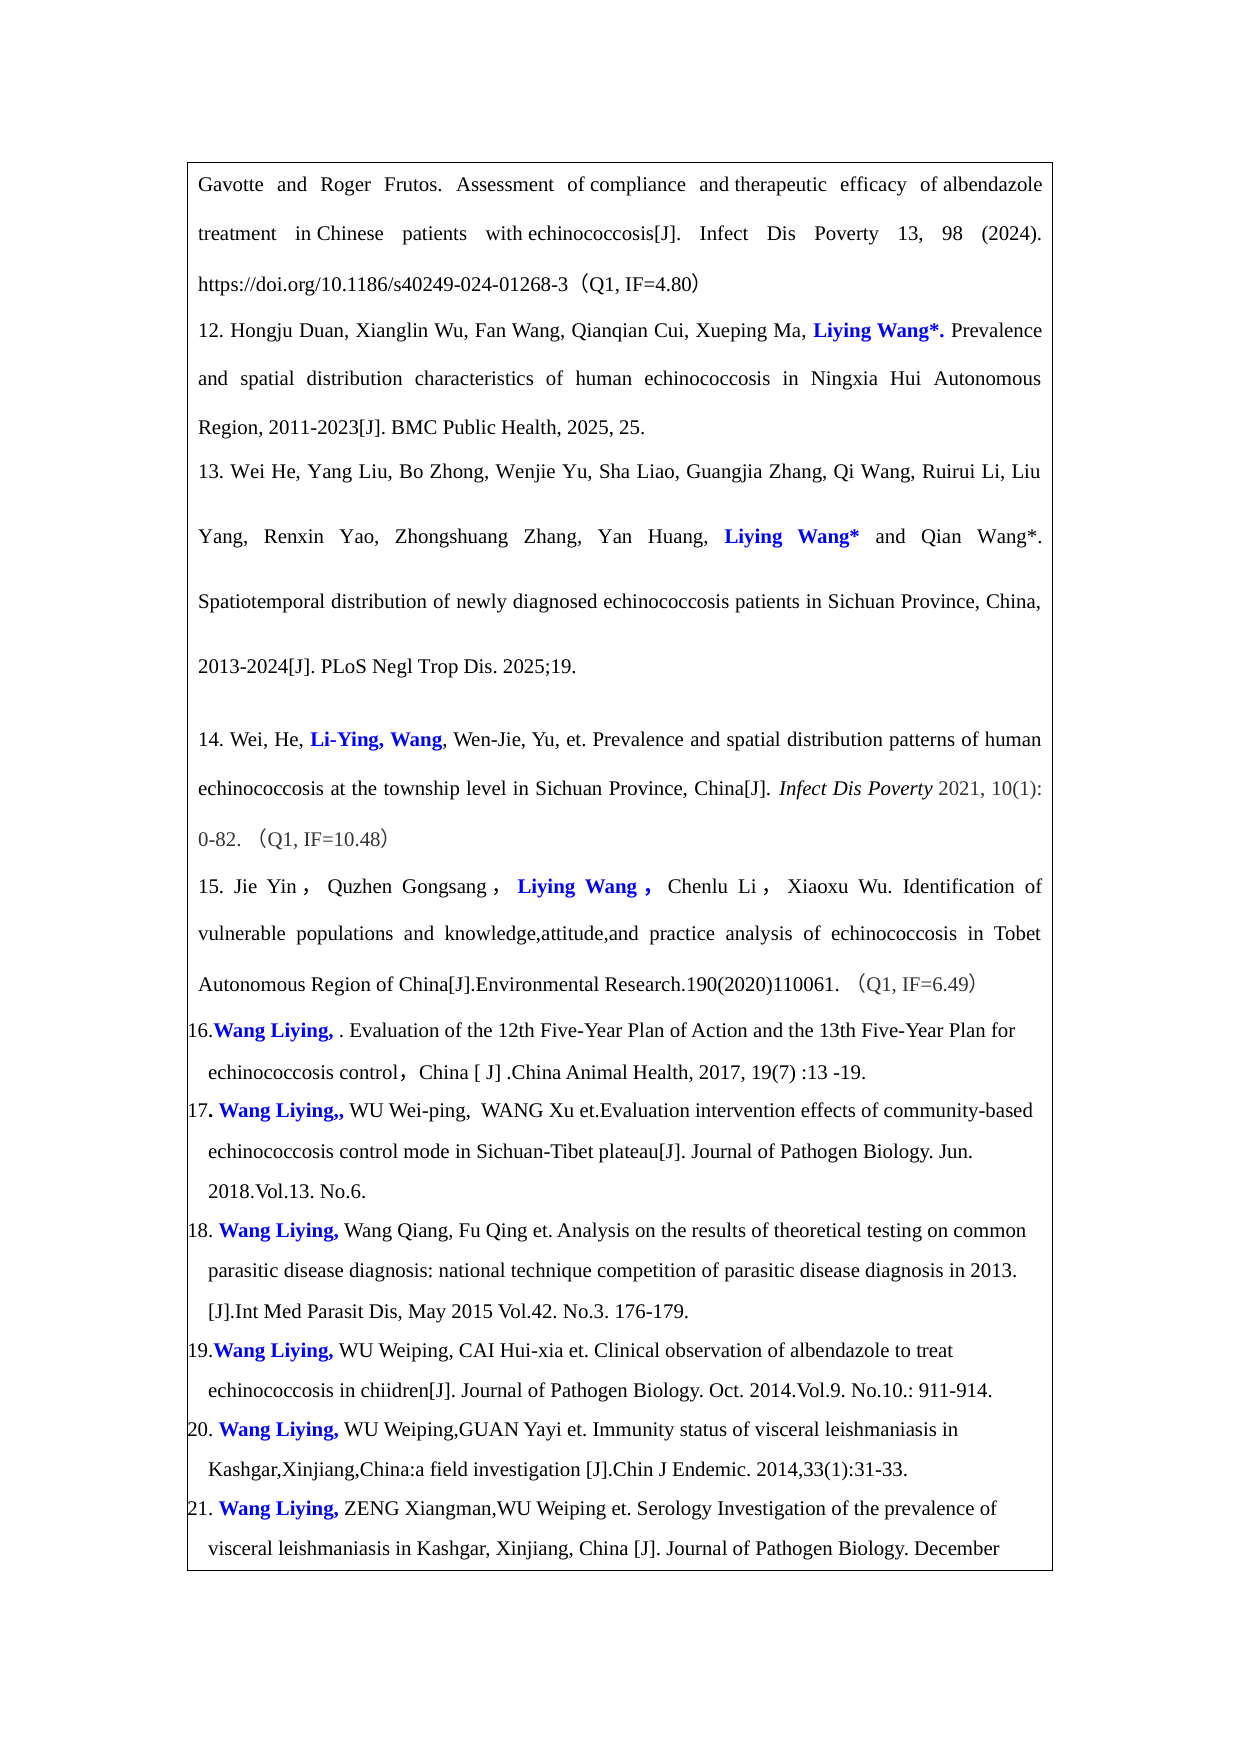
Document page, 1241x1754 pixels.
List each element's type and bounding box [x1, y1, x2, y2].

table_cell [188, 163, 1052, 1570]
